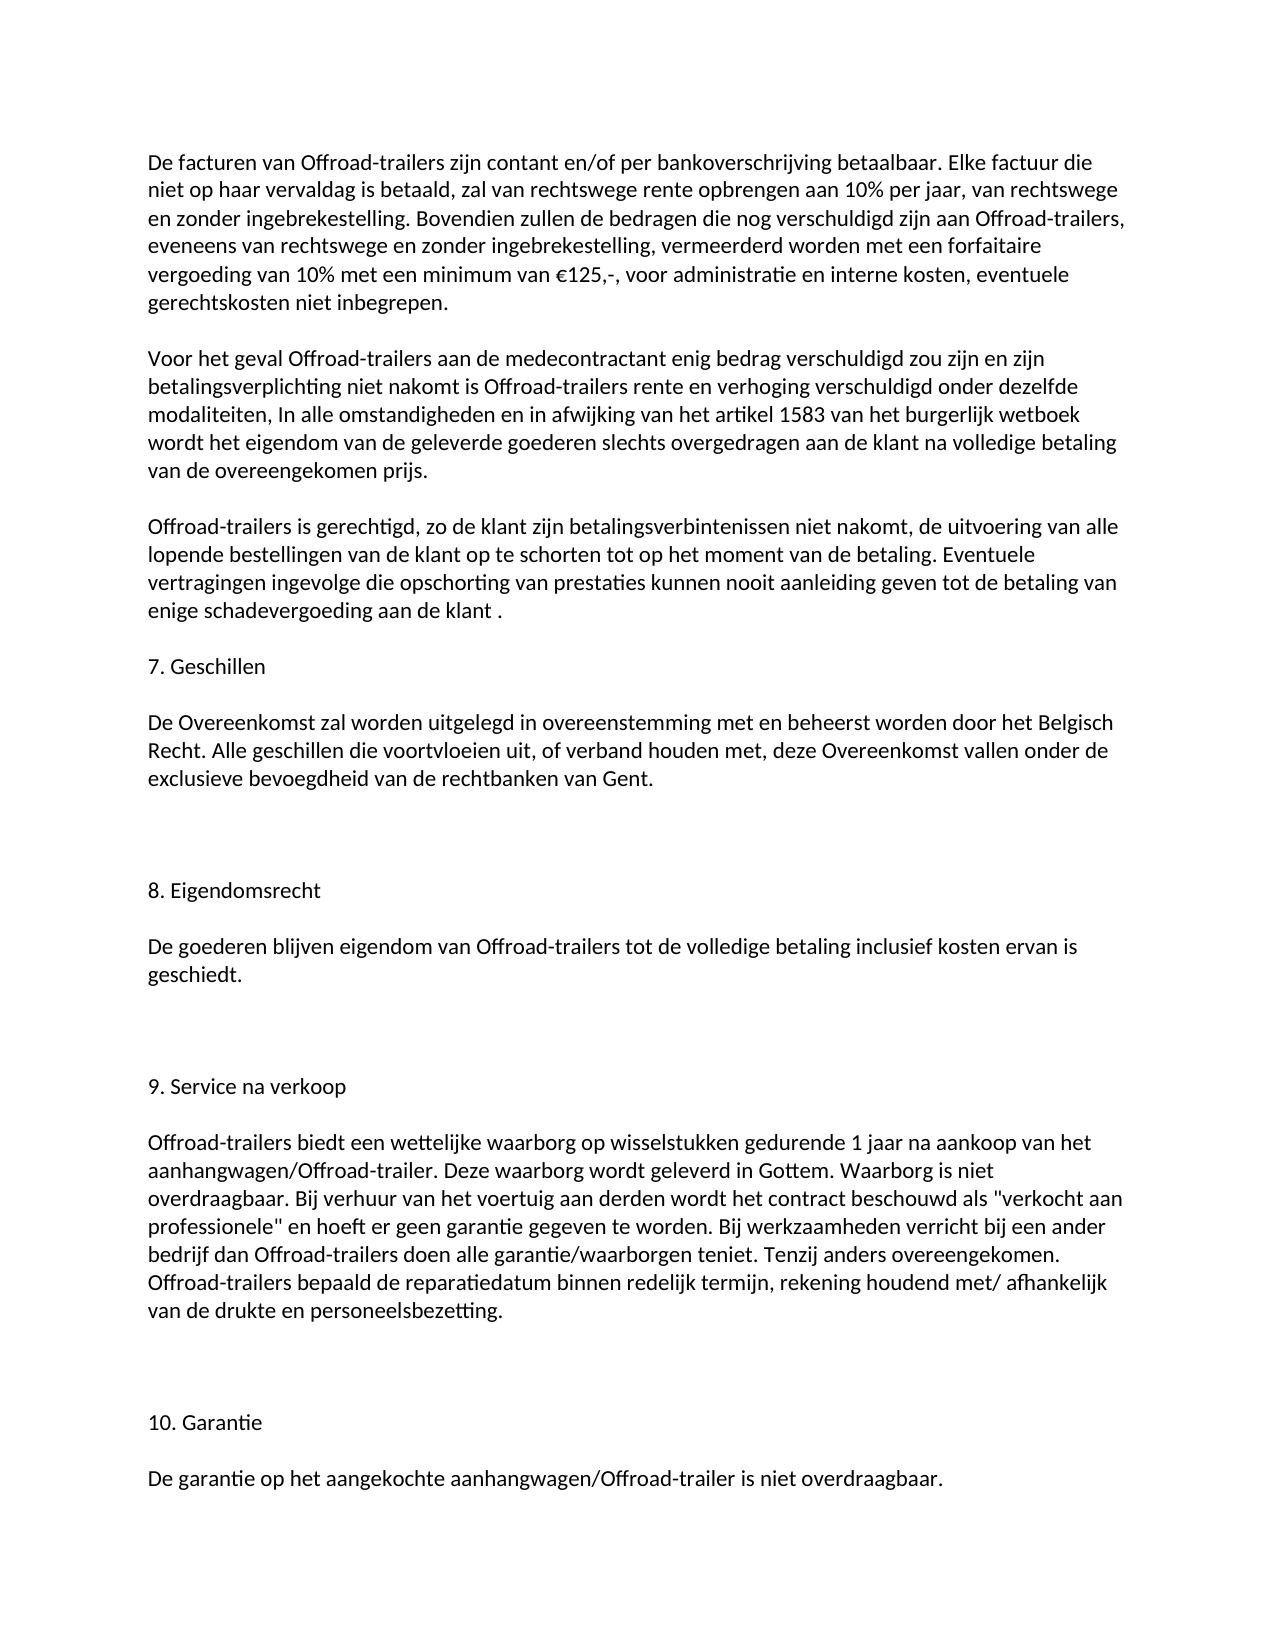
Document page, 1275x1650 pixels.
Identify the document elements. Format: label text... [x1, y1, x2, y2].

text 8. Eigendomsrecht [148, 876, 1127, 904]
text Offroad-trailers is gerechtigd, zo de klant zijn betalingsverbintenissen niet nakomt, de uitvoering van alle lopende bestellingen van de klant op te schorten tot op het moment van de betaling. Eventuele vertragingen ingevolge die opschorting van prestaties kunnen nooit aanleiding geven tot de betaling van enige schadevergoeding aan de klant . [148, 512, 1127, 624]
text Offroad-trailers biedt een wettelijke waarborg op wisselstukken gedurende 1 jaar na aankoop van het aanhangwagen/Offroad-trailer. Deze waarborg wordt geleverd in Gottem. Waarborg is niet overdraagbaar. Bij verhuur van het voertuig aan derden wordt het contract beschouwd als "verkocht aan professionele" en hoeft er geen garantie gegeven te worden. Bij werkzaamheden verricht bij een ander bedrijf dan Offroad-trailers doen alle garantie/waarborgen teniet. Tenzij anders overeengekomen. Offroad-trailers bepaald de reparatiedatum binnen redelijk termijn, rekening houdend met/ afhankelijk van de drukte en personeelsbezetting. [148, 1128, 1127, 1324]
text 10. Garantie [148, 1408, 1127, 1437]
text Voor het geval Offroad-trailers aan de medecontractant enig bedrag verschuldigd zou zijn en zijn betalingsverplichting niet nakomt is Offroad-trailers rente en verhoging verschuldigd onder dezelfde modaliteiten, In alle omstandigheden en in afwijking van het artikel 1583 van het burgerlijk wetboek wordt het eigendom van de geleverde goederen slechts overgedragen aan de klant na volledige betaling van de overeengekomen prijs. [148, 344, 1127, 484]
text 7. Geschillen [148, 652, 1127, 680]
text De goederen blijven eigendom van Offroad-trailers tot de volledige betaling inclusief kosten ervan is geschiedt. [148, 932, 1127, 988]
text De facturen van Offroad-trailers zijn contant en/of per bankoverschrijving betaalbaar. Elke factuur die niet op haar vervaldag is betaald, zal van rechtswege rente opbrengen aan 10% per jaar, van rechtswege en zonder ingebrekestelling. Bovendien zullen de bedragen die nog verschuldigd zijn aan Offroad-trailers, eveneens van rechtswege en zonder ingebrekestelling, vermeerderd worden met een forfaitaire vergoeding van 10% met een minimum van €125,-, voor administratie en interne kosten, eventuele gerechtskosten niet inbegrepen. [148, 148, 1127, 316]
text 9. Service na verkoop [148, 1072, 1127, 1100]
text De garantie op het aangekochte aanhangwagen/Offroad-trailer is niet overdraagbaar. [148, 1464, 1127, 1493]
text De Overeenkomst zal worden uitgelegd in overeenstemming met en beheerst worden door het Belgisch Recht. Alle geschillen die voortvloeien uit, of verband houden met, deze Overeenkomst vallen onder de exclusieve bevoegdheid van de rechtbanken van Gent. [148, 708, 1127, 792]
